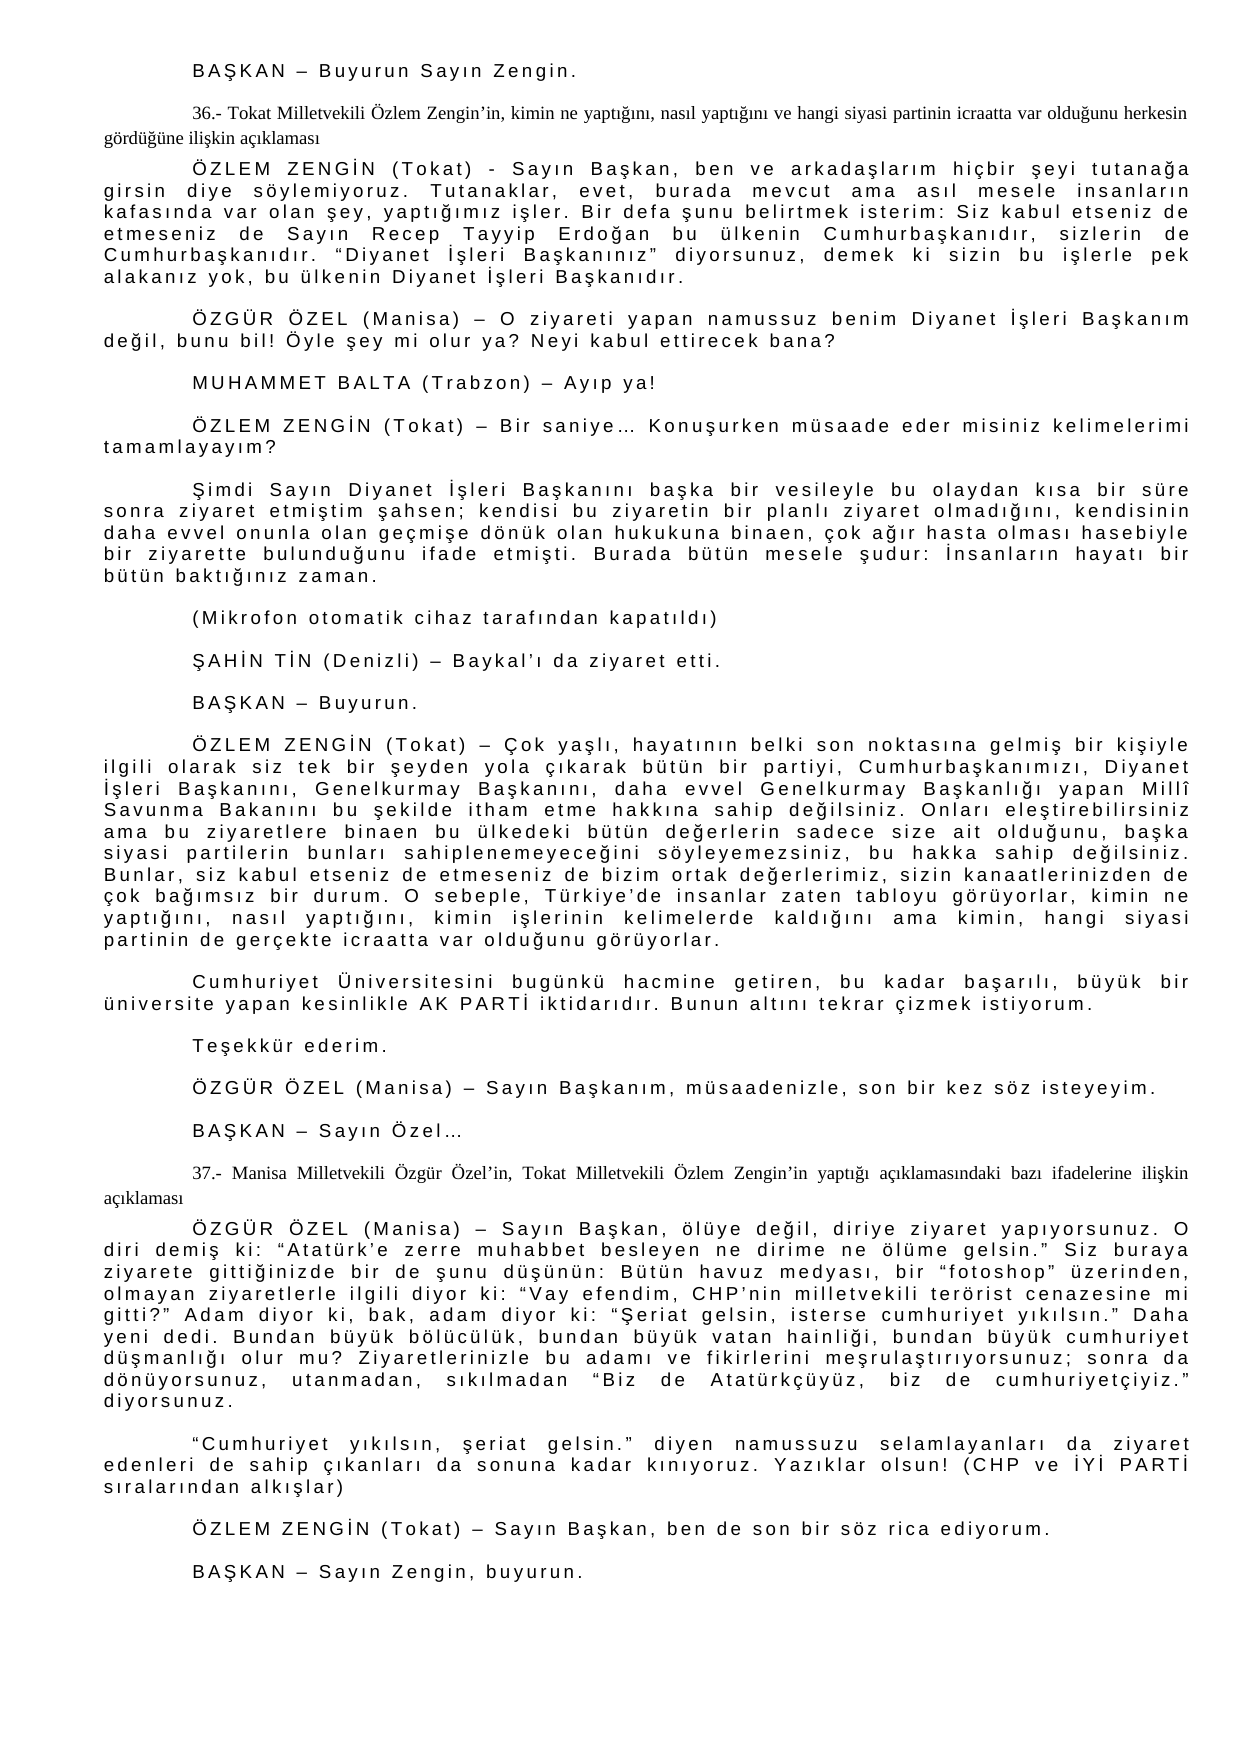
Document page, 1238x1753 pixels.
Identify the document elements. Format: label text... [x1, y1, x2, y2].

text ÖZLEM ZENGİN (Tokat) – Sayın Başkan, ben de son bir söz rica ediyorum. [103, 1518, 1190, 1540]
text ÖZLEM ZENGİN (Tokat) - Sayın Başkan, ben ve arkadaşlarım hiçbir şeyi tutanağa girsin diye söylemiyoruz. Tutanaklar, evet, burada mevcut ama asıl mesele insanların kafasında var olan şey, yaptığımız işler. Bir defa şunu belirtmek isterim: Siz kabul etseniz de etmeseniz de Sayın Recep Tayyip Erdoğan bu ülkenin Cumhurbaşkanıdır, sizlerin de Cumhurbaşkanıdır. “Diyanet İşleri Başkanınız” diyorsunuz, demek ki sizin bu işlerle pek alakanız yok, bu ülkenin Diyanet İşleri Başkanıdır. [103, 158, 1190, 287]
text BAŞKAN – Sayın Zengin, buyurun. [103, 1561, 1190, 1582]
text Cumhuriyet Üniversitesini bugünkü hacmine getiren, bu kadar başarılı, büyük bir üniversite yapan kesinlikle AK PARTİ iktidarıdır. Bunun altını tekrar çizmek istiyorum. [103, 971, 1190, 1014]
text MUHAMMET BALTA (Trabzon) – Ayıp ya! [103, 372, 1190, 394]
text BAŞKAN – Sayın Özel… [103, 1119, 1190, 1141]
text BAŞKAN – Buyurun Sayın Zengin. [103, 60, 1190, 81]
text ÖZLEM ZENGİN (Tokat) – Bir saniye… Konuşurken müsaade eder misiniz kelimelerimi tamamlayayım? [103, 414, 1190, 458]
text ÖZGÜR ÖZEL (Manisa) – Sayın Başkanım, müsaadenizle, son bir kez söz isteyeyim. [103, 1077, 1190, 1099]
text 37.- Manisa Milletvekili Özgür Özel’in, Tokat Milletvekili Özlem Zengin’in yaptığı açıklamasındaki bazı ifadelerine ilişkin açıklaması [103, 1162, 1190, 1208]
text “Cumhuriyet yıkılsın, şeriat gelsin.” diyen namussuzu selamlayanları da ziyaret edenleri de sahip çıkanları da sonuna kadar kınıyoruz. Yazıklar olsun! (CHP ve İYİ PARTİ sıralarından alkışlar) [103, 1433, 1190, 1497]
text BAŞKAN – Buyurun. [103, 692, 1190, 713]
text (Mikrofon otomatik cihaz tarafından kapatıldı) [103, 607, 1190, 629]
text ŞAHİN TİN (Denizli) – Baykal’ı da ziyaret etti. [103, 649, 1190, 671]
text ÖZGÜR ÖZEL (Manisa) – O ziyareti yapan namussuz benim Diyanet İşleri Başkanım değil, bunu bil! Öyle şey mi olur ya? Neyi kabul ettirecek bana? [103, 308, 1190, 351]
text Teşekkür ederim. [103, 1035, 1190, 1056]
text 36.- Tokat Milletvekili Özlem Zengin’in, kimin ne yaptığını, nasıl yaptığını ve hangi siyasi partinin icraatta var olduğunu herkesin gördüğüne ilişkin açıklaması [103, 102, 1190, 148]
text ÖZLEM ZENGİN (Tokat) – Çok yaşlı, hayatının belki son noktasına gelmiş bir kişiyle ilgili olarak siz tek bir şeyden yola çıkarak bütün bir partiyi, Cumhurbaşkanımızı, Diyanet İşleri Başkanını, Genelkurmay Başkanını, daha evvel Genelkurmay Başkanlığı yapan Millî Savunma Bakanını bu şekilde itham etme hakkına sahip değilsiniz. Onları eleştirebilirsiniz ama bu ziyaretlere binaen bu ülkedeki bütün değerlerin sadece size ait olduğunu, başka siyasi partilerin bunları sahiplenemeyeceğini söyleyemezsiniz, bu hakka sahip değilsiniz. Bunlar, siz kabul etseniz de etmeseniz de bizim ortak değerlerimiz, sizin kanaatlerinizden de çok bağımsız bir durum. O sebeple, Türkiye’de insanlar zaten tabloyu görüyorlar, kimin ne yaptığını, nasıl yaptığını, kimin işlerinin kelimelerde kaldığını ama kimin, hangi siyasi partinin de gerçekte icraatta var olduğunu görüyorlar. [103, 734, 1190, 950]
text ÖZGÜR ÖZEL (Manisa) – Sayın Başkan, ölüye değil, diriye ziyaret yapıyorsunuz. O diri demiş ki: “Atatürk’e zerre muhabbet besleyen ne dirime ne ölüme gelsin.” Siz buraya ziyarete gittiğinizde bir de şunu düşünün: Bütün havuz medyası, bir “fotoshop” üzerinden, olmayan ziyaretlerle ilgili diyor ki: “Vay efendim, CHP’nin milletvekili terörist cenazesine mi gitti?” Adam diyor ki, bak, adam diyor ki: “Şeriat gelsin, isterse cumhuriyet yıkılsın.” Daha yeni dedi. Bundan büyük bölücülük, bundan büyük vatan hainliği, bundan büyük cumhuriyet düşmanlığı olur mu? Ziyaretlerinizle bu adamı ve fikirlerini meşrulaştırıyorsunuz; sonra da dönüyorsunuz, utanmadan, sıkılmadan “Biz de Atatürkçüyüz, biz de cumhuriyetçiyiz.” diyorsunuz. [103, 1218, 1190, 1412]
text Şimdi Sayın Diyanet İşleri Başkanını başka bir vesileyle bu olaydan kısa bir süre sonra ziyaret etmiştim şahsen; kendisi bu ziyaretin bir planlı ziyaret olmadığını, kendisinin daha evvel onunla olan geçmişe dönük olan hukukuna binaen, çok ağır hasta olması hasebiyle bir ziyarette bulunduğunu ifade etmişti. Burada bütün mesele şudur: İnsanların hayatı bir bütün baktığınız zaman. [103, 478, 1190, 586]
